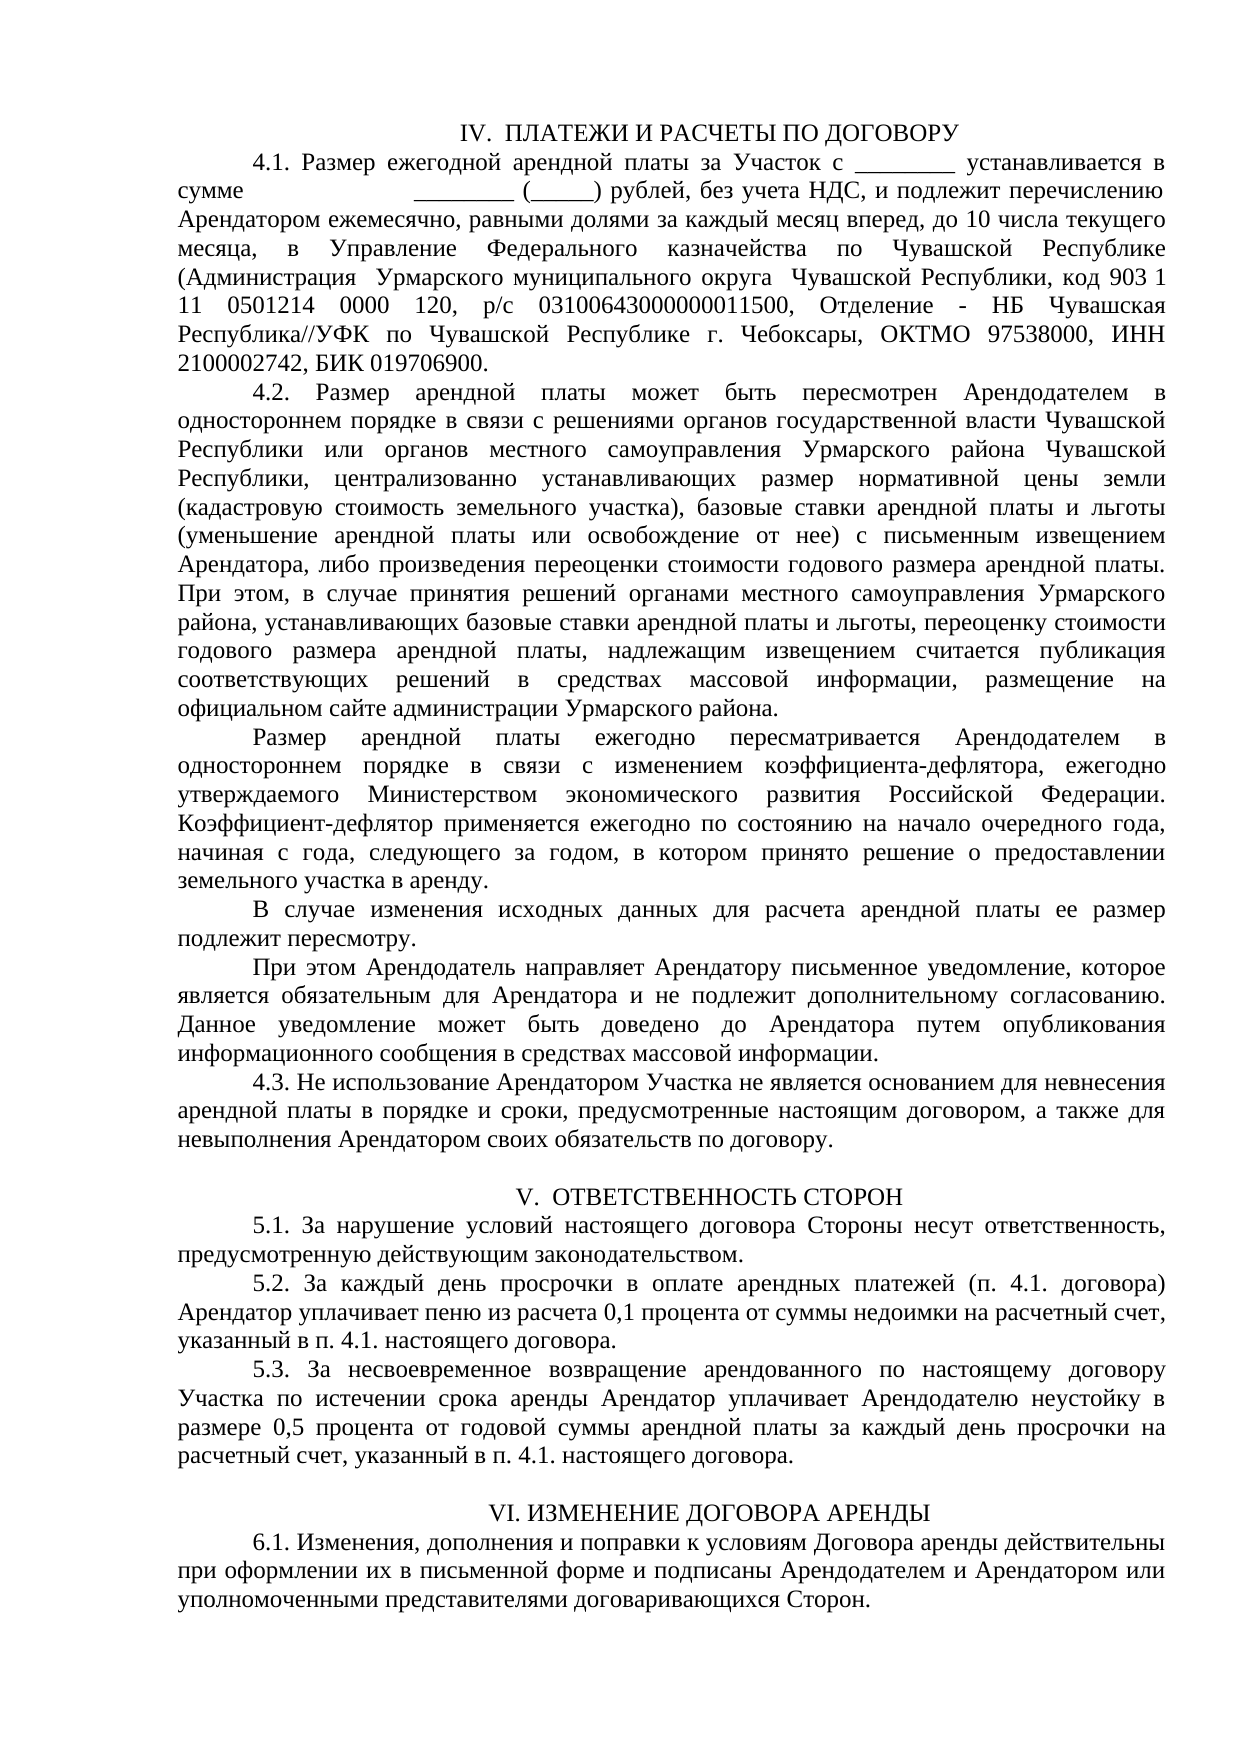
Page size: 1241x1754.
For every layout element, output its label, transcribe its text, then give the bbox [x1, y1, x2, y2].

text В случае изменения исходных данных для расчета арендной платы ее размер подлежит пересмотру. [177, 894, 1167, 952]
text 4.3. Не использование Арендатором Участка не является основанием для невнесения арендной платы в порядке и сроки, предусмотренные настоящим договором, а также для невыполнения Арендатором своих обязательств по договору. [177, 1067, 1167, 1153]
text V. ОТВЕТСТВЕННОСТЬ СТОРОН [177, 1182, 1167, 1211]
text 5.2. За каждый день просрочки в оплате арендных платежей (п. 4.1. договора) Арендатор уплачивает пеню из расчета 0,1 процента от суммы недоимки на расчетный счет, указанный в п. 4.1. настоящего договора. [177, 1268, 1167, 1354]
text 4.1. Размер ежегодной арендной платы за Участок с ________ устанавливается в сумме ________ (_____) рублей, без учета НДС, и подлежит перечислению Арендатором ежемесячно, равными долями за каждый месяц вперед, до 10 числа текущего месяца, в Управление Федерального казначейства по Чувашской Республике (Администрация Урмарского муниципального округа Чувашской Республики, код 903 1 11 0501214 0000 120, р/с 03100643000000011500, Отделение - НБ Чувашская Республика//УФК по Чувашской Республике г. Чебоксары, ОКТМО 97538000, ИНН 2100002742, БИК 019706900. [177, 147, 1167, 377]
text 4.2. Размер арендной платы может быть пересмотрен Арендодателем в одностороннем порядке в связи с решениями органов государственной власти Чувашской Республики или органов местного самоуправления Урмарского района Чувашской Республики, централизованно устанавливающих размер нормативной цены земли (кадастровую стоимость земельного участка), базовые ставки арендной платы и льготы (уменьшение арендной платы или освобождение от нее) с письменным извещением Арендатора, либо произведения переоценки стоимости годового размера арендной платы. При этом, в случае принятия решений органами местного самоуправления Урмарского района, устанавливающих базовые ставки арендной платы и льготы, переоценку стоимости годового размера арендной платы, надлежащим извещением считается публикация соответствующих решений в средствах массовой информации, размещение на официальном сайте администрации Урмарского района. [177, 377, 1167, 722]
text Размер арендной платы ежегодно пересматривается Арендодателем в одностороннем порядке в связи с изменением коэффициента-дефлятора, ежегодно утверждаемого Министерством экономического развития Российской Федерации. Коэффициент-дефлятор применяется ежегодно по состоянию на начало очередного года, начиная с года, следующего за годом, в котором принято решение о предоставлении земельного участка в аренду. [177, 722, 1167, 894]
text При этом Арендодатель направляет Арендатору письменное уведомление, которое является обязательным для Арендатора и не подлежит дополнительному согласованию. Данное уведомление может быть доведено до Арендатора путем опубликования информационного сообщения в средствах массовой информации. [177, 952, 1167, 1067]
text 6.1. Изменения, дополнения и поправки к условиям Договора аренды действительны при оформлении их в письменной форме и подписаны Арендодателем и Арендатором или уполномоченными представителями договаривающихся Сторон. [177, 1527, 1167, 1613]
text 5.1. За нарушение условий настоящего договора Стороны несут ответственность, предусмотренную действующим законодательством. [177, 1211, 1167, 1268]
text IV. ПЛАТЕЖИ И РАСЧЕТЫ ПО ДОГОВОРУ [177, 118, 1167, 147]
text 5.3. За несвоевременное возвращение арендованного по настоящему договору Участка по истечении срока аренды Арендатор уплачивает Арендодателю неустойку в размере 0,5 процента от годовой суммы арендной платы за каждый день просрочки на расчетный счет, указанный в п. 4.1. настоящего договора. [177, 1354, 1167, 1469]
text VI. ИЗМЕНЕНИЕ ДОГОВОРА АРЕНДЫ [177, 1498, 1167, 1527]
